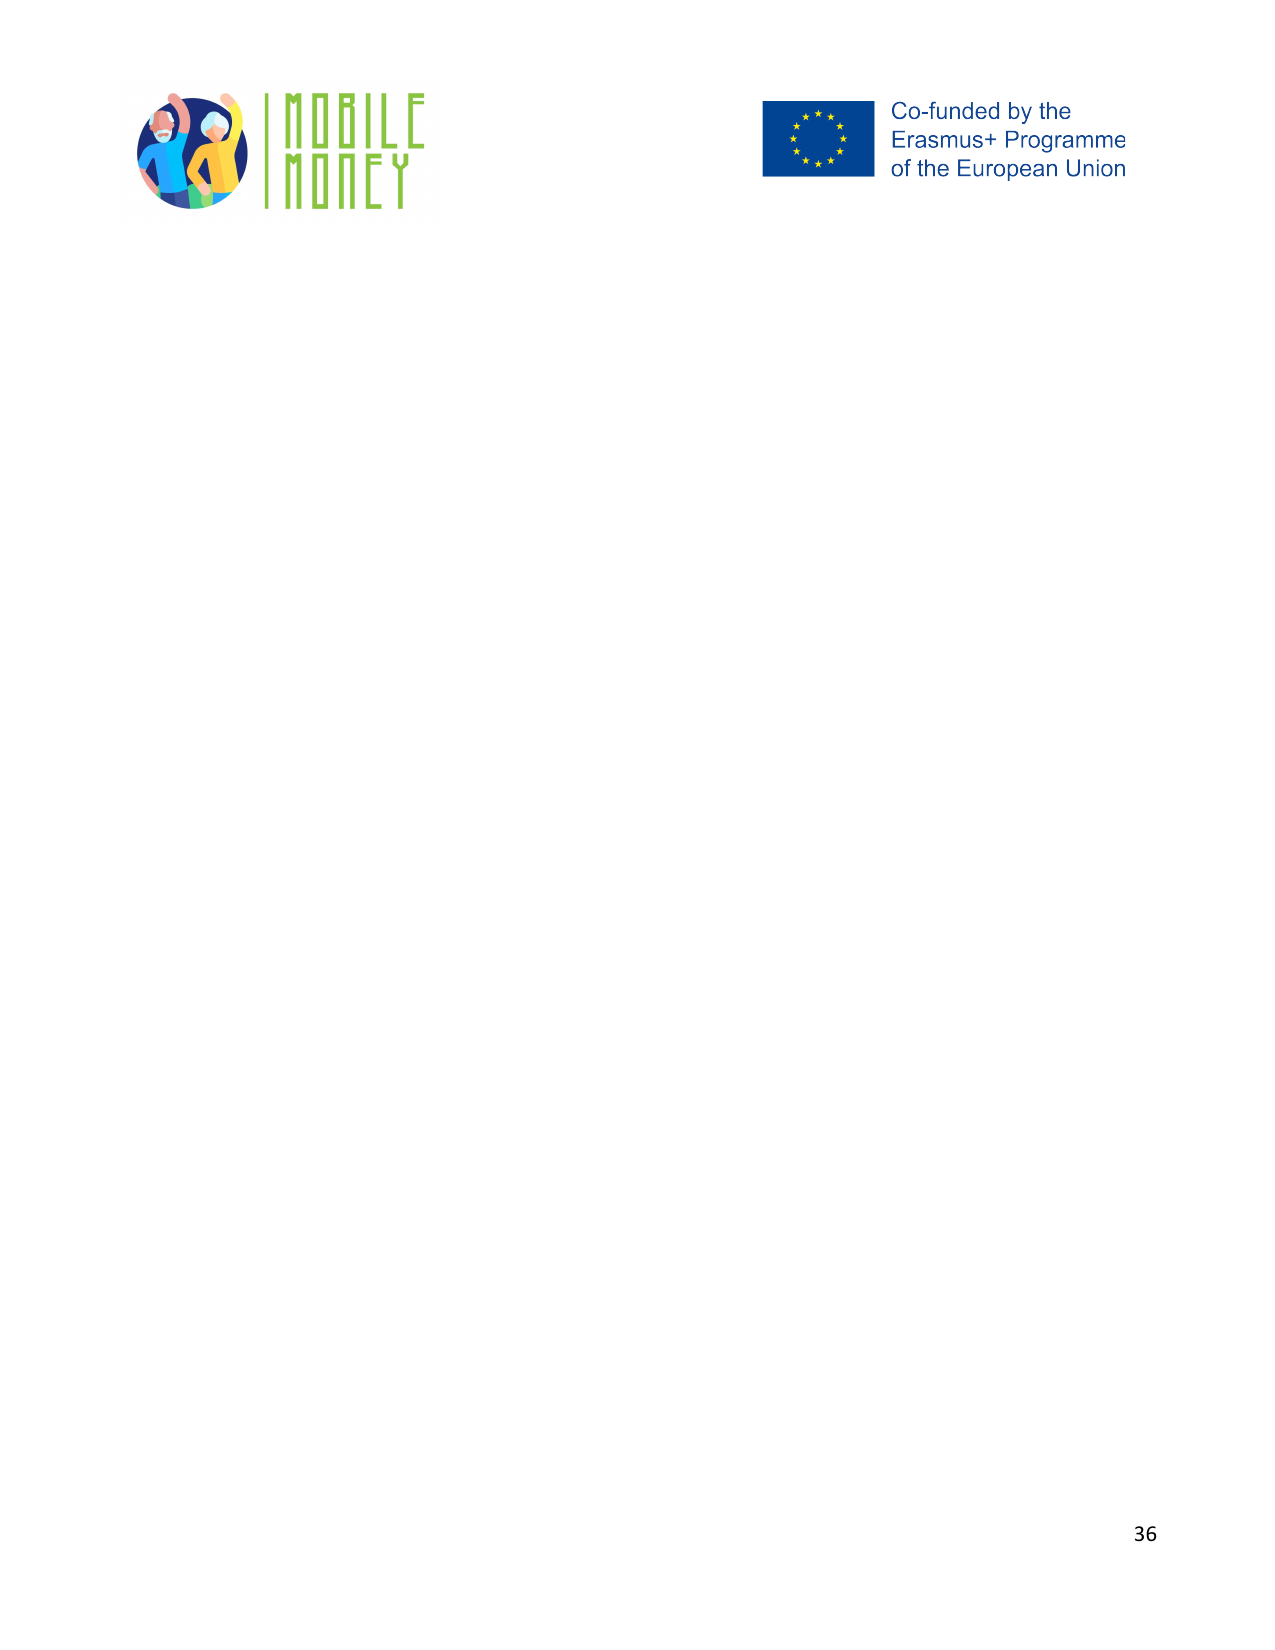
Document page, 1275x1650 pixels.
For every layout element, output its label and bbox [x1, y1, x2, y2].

picture [762, 101, 1125, 181]
picture [118, 75, 443, 228]
